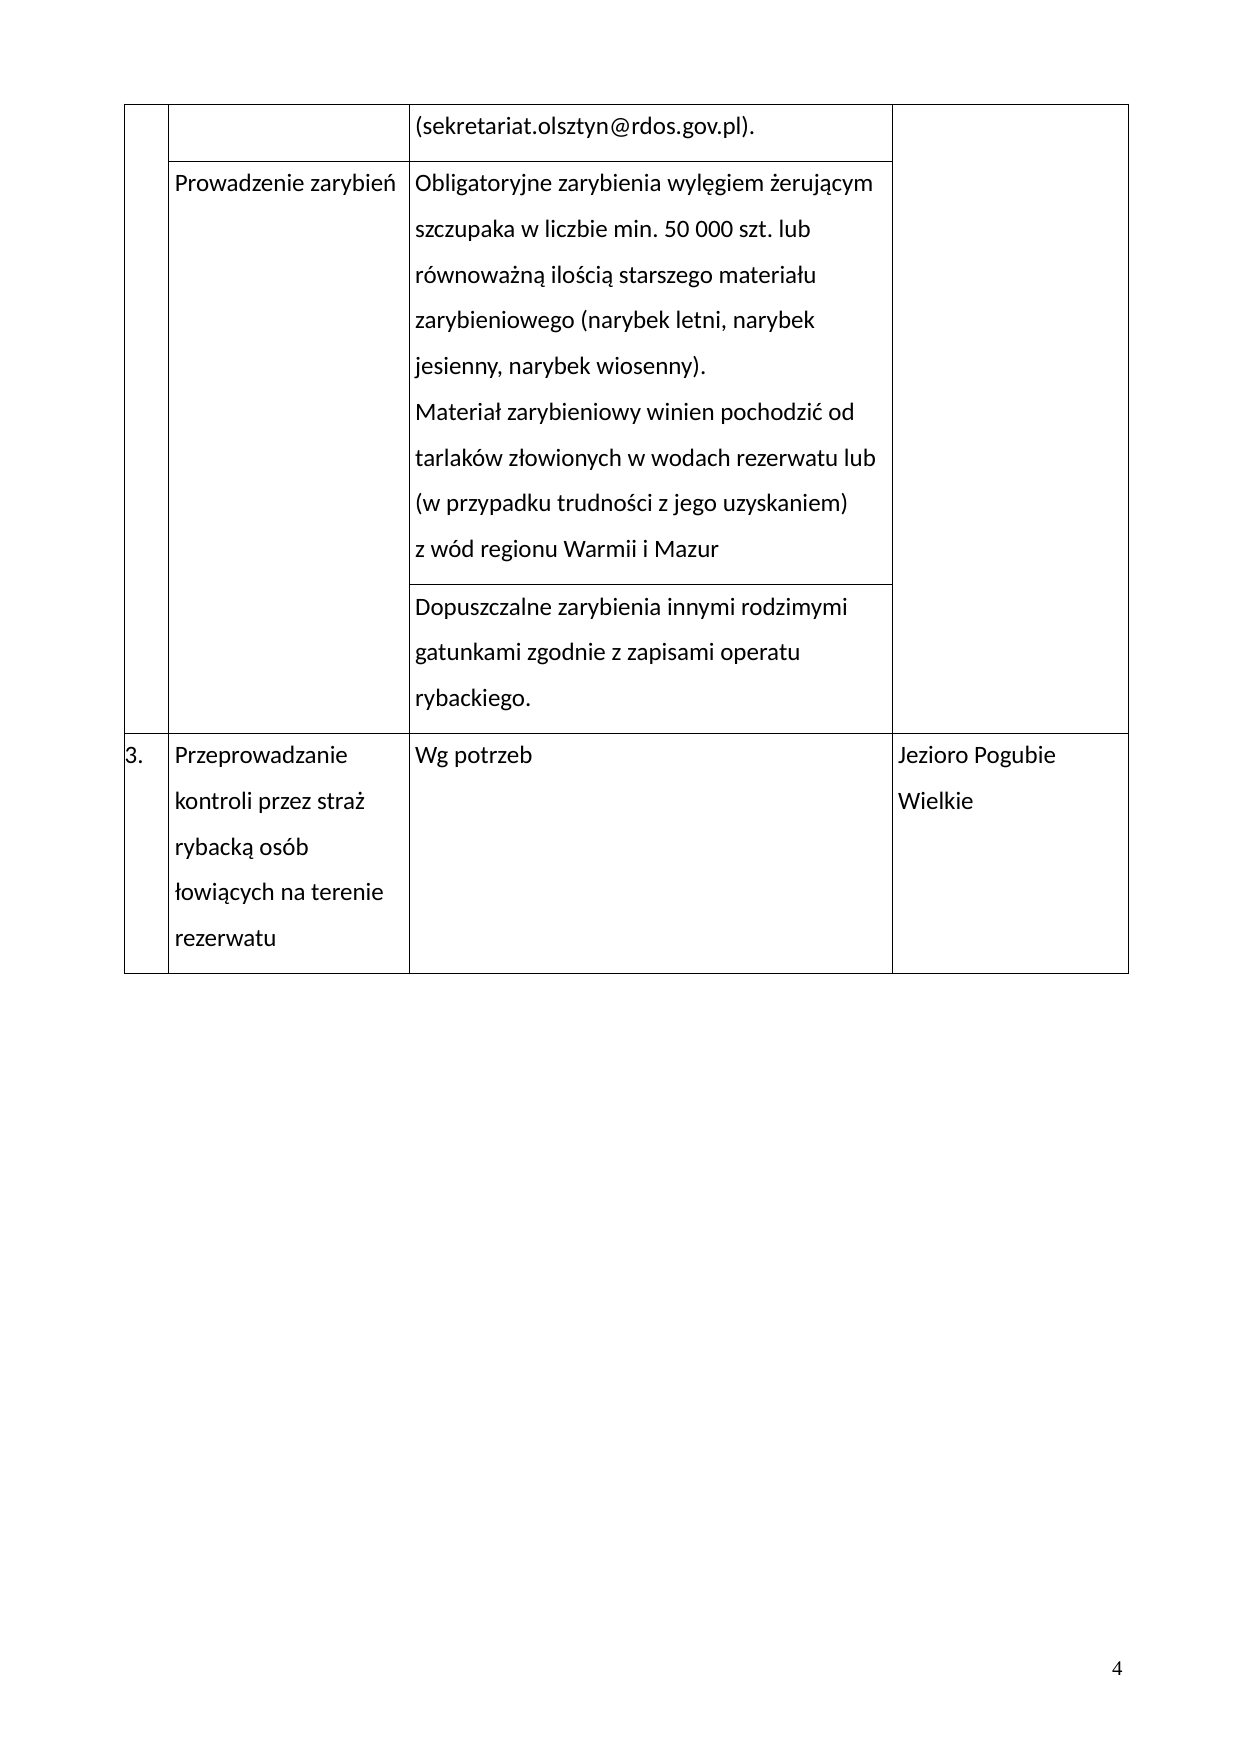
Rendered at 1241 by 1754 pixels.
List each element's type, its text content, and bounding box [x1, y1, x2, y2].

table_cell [169, 105, 409, 161]
table_cell Wg potrzeb [410, 734, 892, 973]
table_cell Obligatoryjne zarybienia wylęgiem żerującym szczupaka w liczbie min. 50 000 szt. lub równoważną ilością starszego materiału zarybieniowego (narybek letni, narybek jesienny, narybek wiosenny). Materiał zarybieniowy winien pochodzić od tarlaków złowionych w wodach rezerwatu lub (w przypadku trudności z jego uzyskaniem) z wód regionu Warmii i Mazur [410, 162, 892, 584]
table_cell 3. [125, 734, 168, 973]
table_cell Dopuszczalne zarybienia innymi rodzimymi gatunkami zgodnie z zapisami operatu rybackiego. [410, 585, 892, 733]
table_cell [893, 105, 1128, 733]
table_cell 2. [125, 105, 168, 733]
table_cell Jezioro Pogubie Wielkie [893, 734, 1128, 973]
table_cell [410, 105, 892, 161]
table_cell Prowadzenie zarybień [169, 162, 409, 733]
table_cell Przeprowadzanie kontroli przez straż rybacką osób łowiących na terenie rezerwatu [169, 734, 409, 973]
